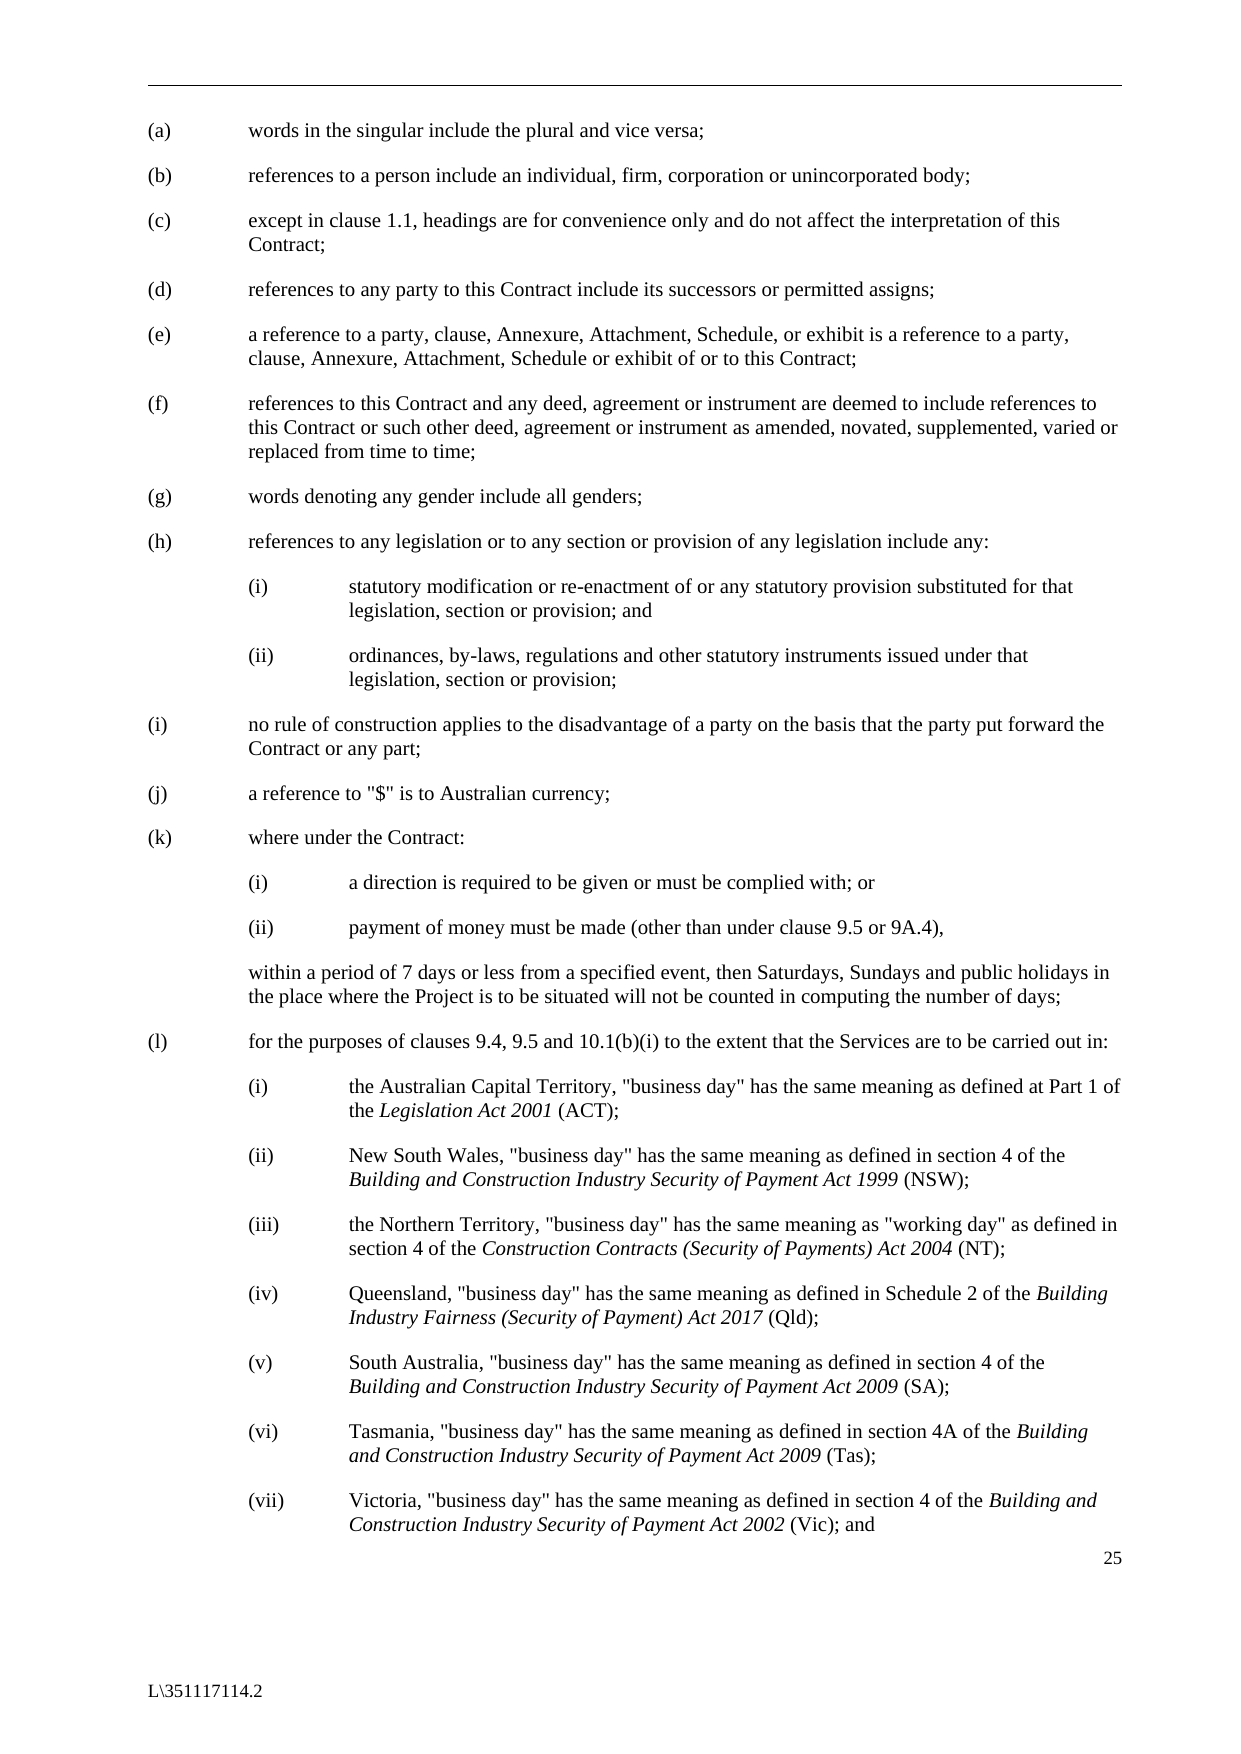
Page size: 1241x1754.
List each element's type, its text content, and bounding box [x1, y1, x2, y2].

subtitle statutory modification or re-enactment of or any statutory provision substituted for that legislation, section or provision; and [248, 573, 1122, 622]
subtitle references to any party to this Contract include its successors or permitted assigns; [148, 277, 1122, 301]
subtitle a reference to "$" is to Australian currency; [148, 780, 1122, 804]
subtitle the Australian Capital Territory, "business day" has the same meaning as defined at Part 1 of the Legislation Act 2001 (ACT); [248, 1074, 1122, 1122]
subtitle payment of money must be made (other than under clause 9.5 or 9A.4), [248, 915, 1122, 939]
text within a period of 7 days or less from a specified event, then Saturdays, Sundays and public holidays in the place where the Project is to be situated will not be counted in computing the number of days; [248, 960, 1122, 1008]
subtitle New South Wales, "business day" has the same meaning as defined in section 4 of the Building and Construction Industry Security of Payment Act 1999 (NSW); [248, 1143, 1122, 1191]
subtitle Tasmania, "business day" has the same meaning as defined in section 4A of the Building and Construction Industry Security of Payment Act 2009 (Tas); [248, 1419, 1122, 1467]
subtitle the Northern Territory, "business day" has the same meaning as "working day" as defined in section 4 of the Construction Contracts (Security of Payments) Act 2004 (NT); [248, 1212, 1122, 1260]
subtitle ordinances, by-laws, regulations and other statutory instruments issued under that legislation, section or provision; [248, 642, 1122, 691]
subtitle words in the singular include the plural and vice versa; [148, 118, 1122, 142]
subtitle no rule of construction applies to the disadvantage of a party on the basis that the party put forward the Contract or any part; [148, 711, 1122, 759]
subtitle where under the Contract: [148, 825, 1122, 849]
subtitle a direction is required to be given or must be complied with; or [248, 870, 1122, 894]
subtitle South Australia, "business day" has the same meaning as defined in section 4 of the Building and Construction Industry Security of Payment Act 2009 (SA); [248, 1350, 1122, 1398]
subtitle references to any legislation or to any section or provision of any legislation include any: [148, 529, 1122, 553]
subtitle except in clause 1.1, headings are for convenience only and do not affect the interpretation of this Contract; [148, 208, 1122, 256]
subtitle Victoria, "business day" has the same meaning as defined in section 4 of the Building and Construction Industry Security of Payment Act 2002 (Vic); and [248, 1488, 1122, 1536]
subtitle references to a person include an individual, firm, corporation or unincorporated body; [148, 163, 1122, 187]
subtitle words denoting any gender include all genders; [148, 484, 1122, 508]
subtitle Queensland, "business day" has the same meaning as defined in Schedule 2 of the Building Industry Fairness (Security of Payment) Act 2017 (Qld); [248, 1281, 1122, 1329]
subtitle references to this Contract and any deed, agreement or instrument are deemed to include references to this Contract or such other deed, agreement or instrument as amended, novated, supplemented, varied or replaced from time to time; [148, 391, 1122, 463]
subtitle for the purposes of clauses 9.4, 9.5 and 10.1(b)(i) to the extent that the Services are to be carried out in: [148, 1029, 1122, 1053]
subtitle a reference to a party, clause, Annexure, Attachment, Schedule, or exhibit is a reference to a party, clause, Annexure, Attachment, Schedule or exhibit of or to this Contract; [148, 322, 1122, 370]
